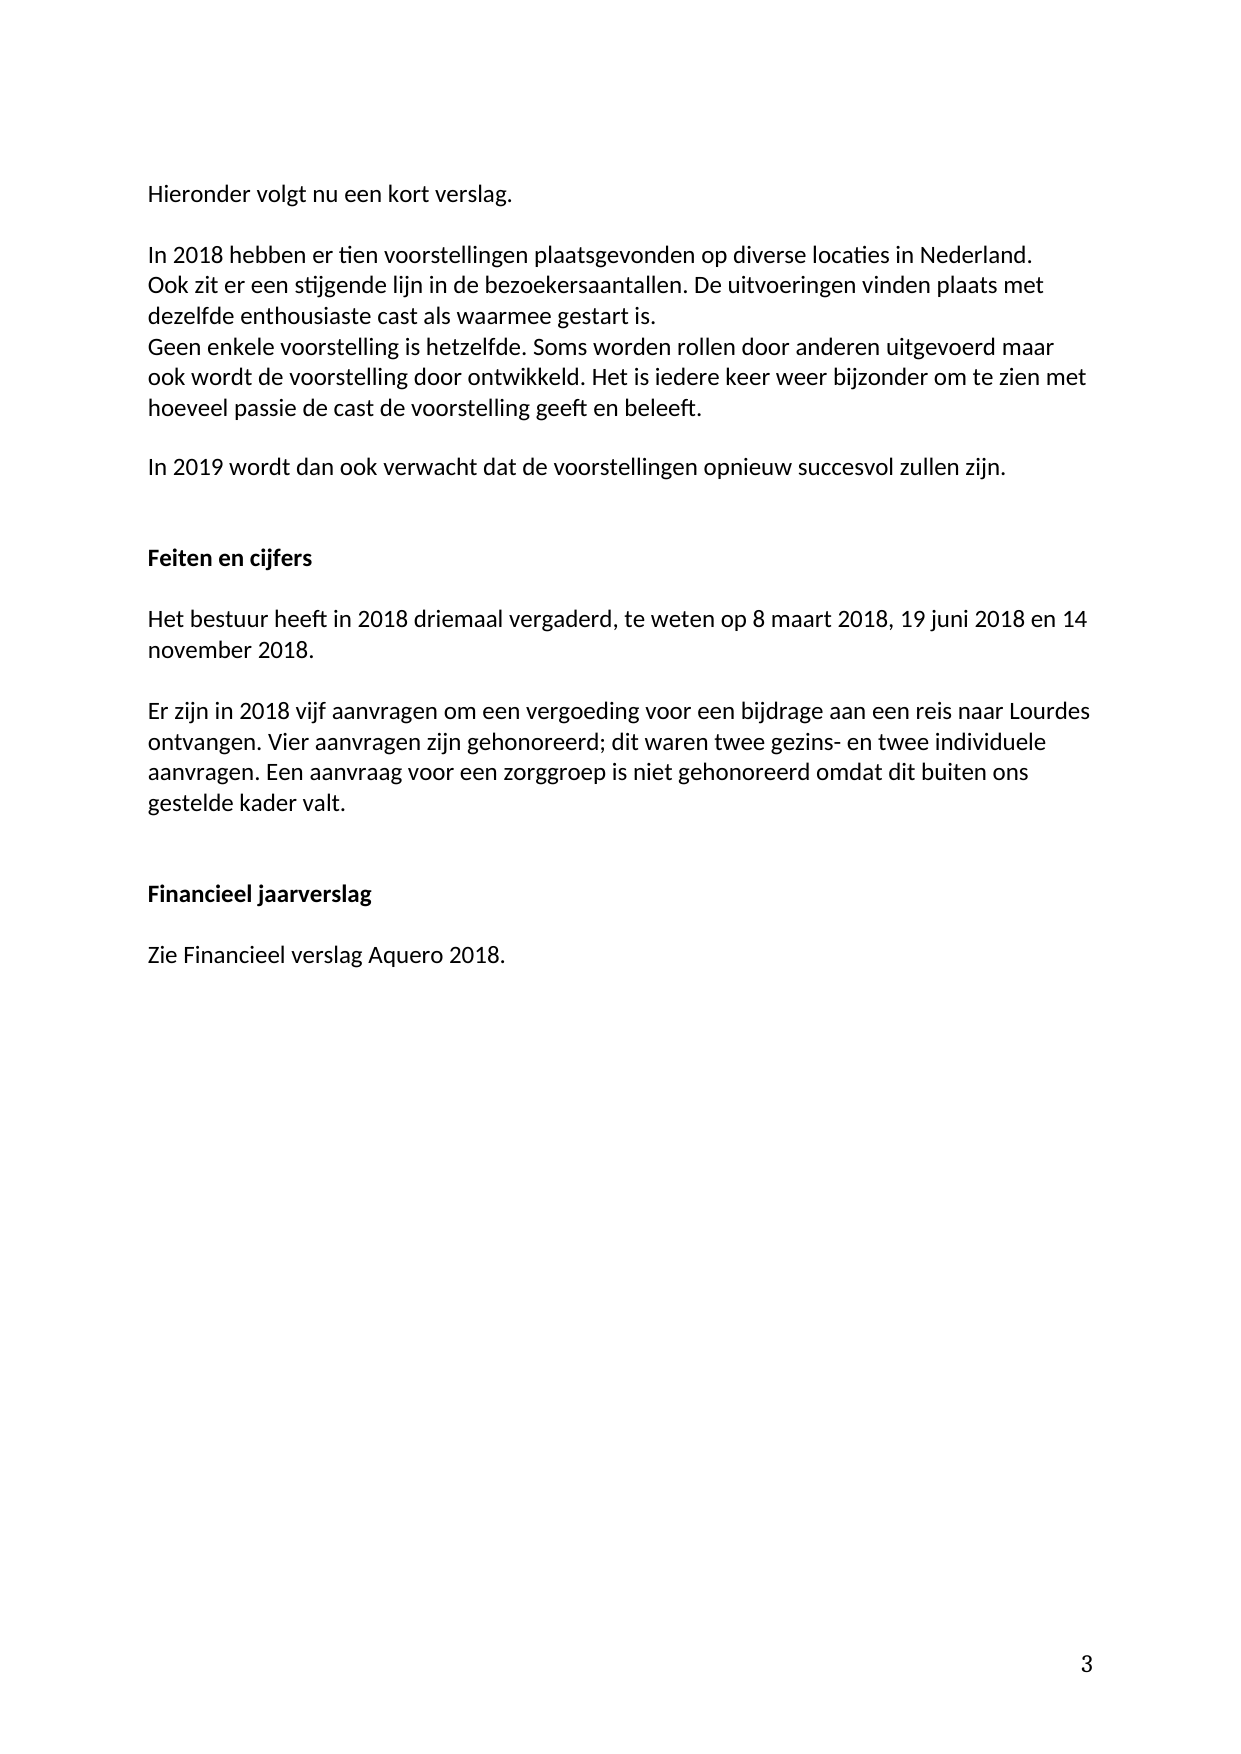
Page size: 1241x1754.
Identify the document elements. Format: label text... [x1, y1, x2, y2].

text In 2018 hebben er tien voorstellingen plaatsgevonden op diverse locaties in Nederland. [148, 239, 1093, 270]
text Zie Financieel verslag Aquero 2018. [148, 939, 1093, 970]
text Hieronder volgt nu een kort verslag. [148, 178, 1093, 209]
text Feiten en cijfers [148, 543, 1093, 573]
text Het bestuur heeft in 2018 driemaal vergaderd, te weten op 8 maart 2018, 19 juni 2018 en 14 november 2018. [148, 604, 1093, 665]
text Ook zit er een stijgende lijn in de bezoekersaantallen. De uitvoeringen vinden plaats met dezelfde enthousiaste cast als waarmee gestart is. [148, 270, 1093, 331]
text Financieel jaarverslag [148, 878, 1093, 909]
text Geen enkele voorstelling is hetzelfde. Soms worden rollen door anderen uitgevoerd maar ook wordt de voorstelling door ontwikkeld. Het is iedere keer weer bijzonder om te zien met hoeveel passie de cast de voorstelling geeft en beleeft. [148, 331, 1093, 451]
text Er zijn in 2018 vijf aanvragen om een vergoeding voor een bijdrage aan een reis naar Lourdes ontvangen. Vier aanvragen zijn gehonoreerd; dit waren twee gezins- en twee individuele aanvragen. Een aanvraag voor een zorggroep is niet gehonoreerd omdat dit buiten ons gestelde kader valt. [148, 695, 1093, 817]
text In 2019 wordt dan ook verwacht dat de voorstellingen opnieuw succesvol zullen zijn. [148, 451, 1093, 482]
